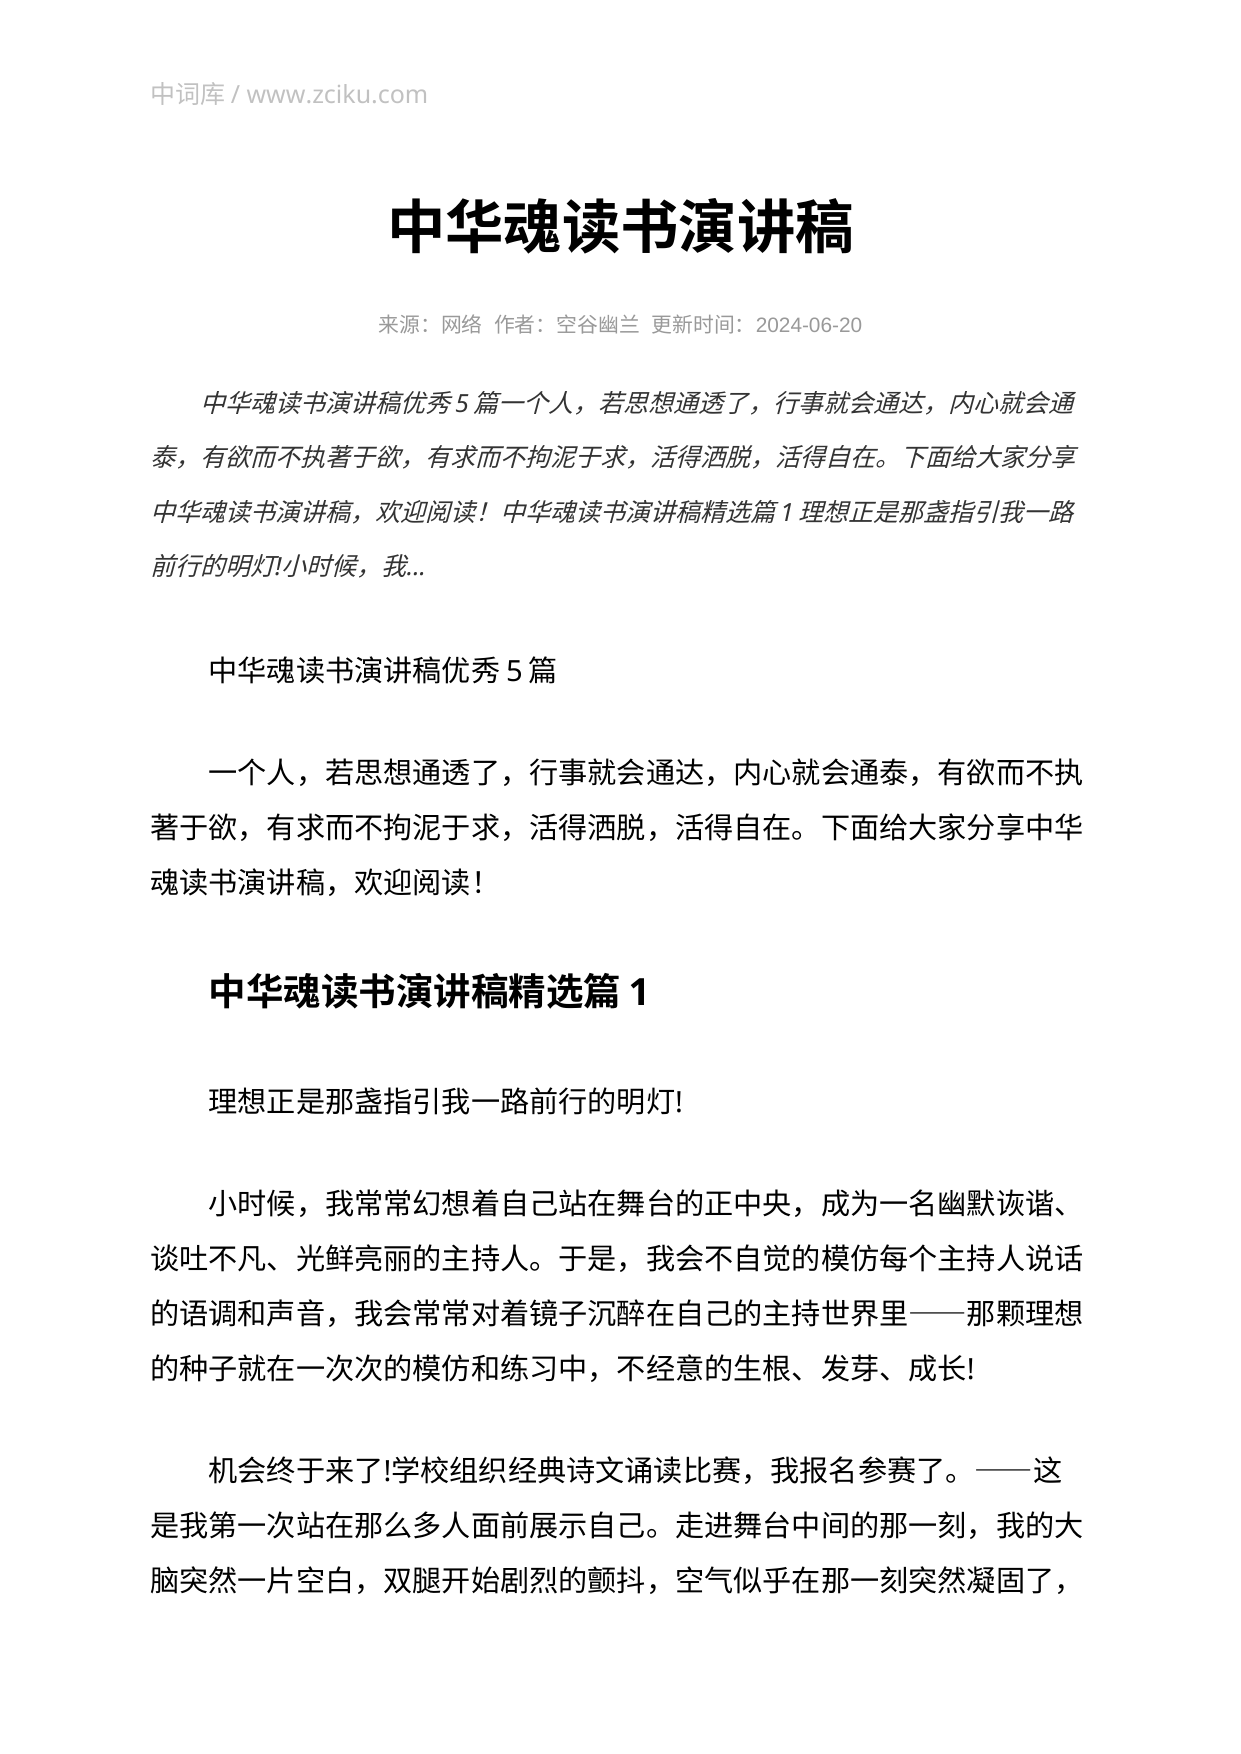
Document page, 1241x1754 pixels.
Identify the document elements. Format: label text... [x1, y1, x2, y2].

subtitle 中华魂读书演讲稿 [150, 181, 1090, 266]
text 中华魂读书演讲稿精选篇1 [150, 961, 1090, 1016]
text 来源：网络 作者：空谷幽兰 更新时间：2024-06-20 [150, 313, 1090, 337]
text 中华魂读书演讲稿优秀5篇一个人，若思想通透了，行事就会通达，内心就会通泰，有欲而不执著于欲，有求而不拘泥于求，活得洒脱，活得自在。下面给大家分享中华魂读书演讲稿，欢迎阅读！中华魂读书演讲稿精选篇1理想正是那盏指引我一路前行的明灯!小时候，我... [150, 383, 1090, 583]
text 一个人，若思想通透了，行事就会通达，内心就会通泰，有欲而不执著于欲，有求而不拘泥于求，活得洒脱，活得自在。下面给大家分享中华魂读书演讲稿，欢迎阅读！ [150, 750, 1090, 902]
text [150, 1448, 1090, 1600]
text 中华魂读书演讲稿优秀5篇 [150, 648, 1090, 690]
text 小时候，我常常幻想着自己站在舞台的正中央，成为一名幽默诙谐、谈吐不凡、光鲜亮丽的主持人。于是，我会不自觉的模仿每个主持人说话的语调和声音，我会常常对着镜子沉醉在自己的主持世界里——那颗理想的种子就在一次次的模仿和练习中，不经意的生根、发芽、成长! [150, 1181, 1090, 1388]
text 理想正是那盏指引我一路前行的明灯! [150, 1079, 1090, 1121]
